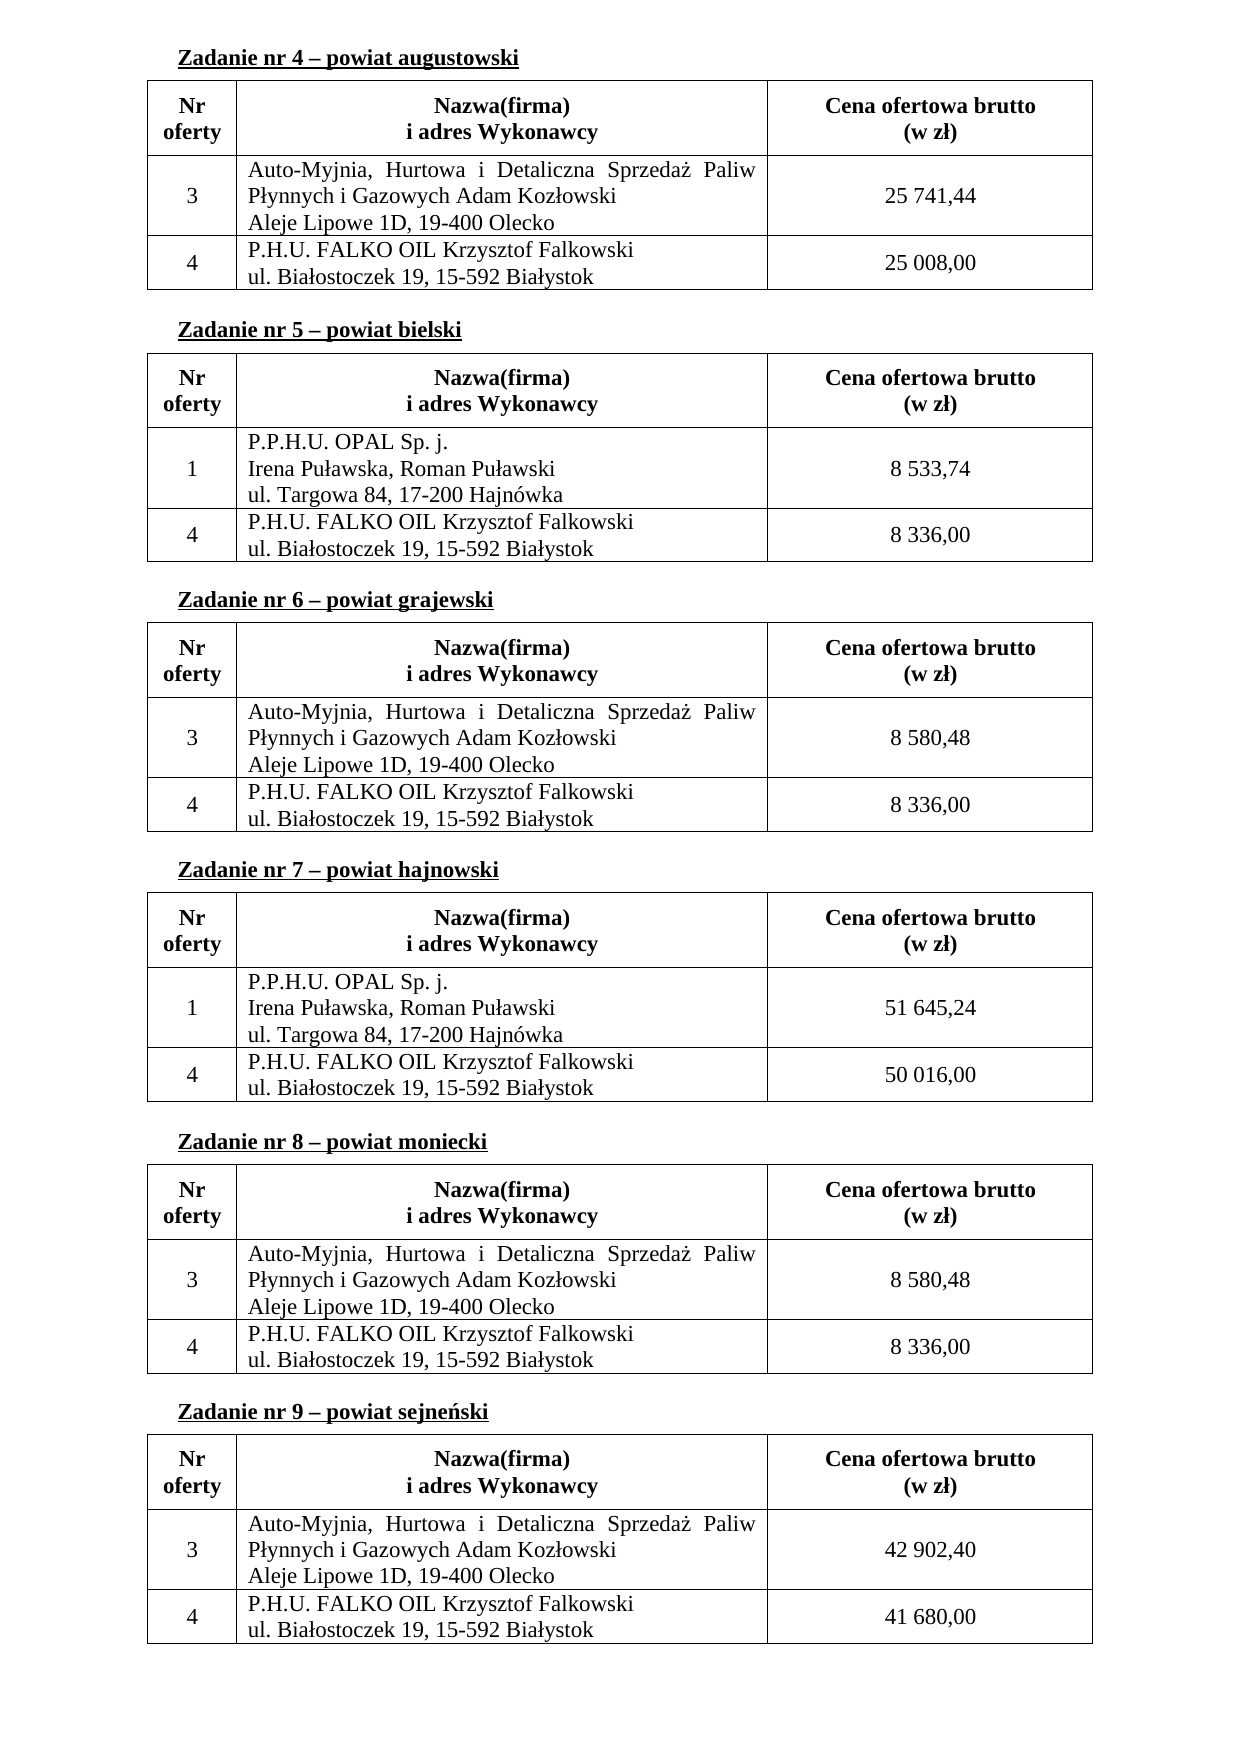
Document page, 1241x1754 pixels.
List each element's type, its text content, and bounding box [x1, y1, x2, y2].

table_cell 1 [148, 428, 236, 507]
table_header Cena ofertowa brutto (w zł) [768, 893, 1092, 967]
table_cell P.H.U. FALKO OIL Krzysztof Falkowski ul. Białostoczek 19, 15-592 Białystok [237, 1590, 767, 1643]
table_cell P.H.U. FALKO OIL Krzysztof Falkowski ul. Białostoczek 19, 15-592 Białystok [237, 1320, 767, 1373]
table_header Nazwa(firma) i adres Wykonawcy [237, 354, 767, 427]
table_cell Auto-Myjnia, Hurtowa i Detaliczna Sprzedaż Paliw Płynnych i Gazowych Adam Kozłowski Aleje Lipowe 1D, 19-400 Olecko [237, 698, 767, 777]
table_header Nr oferty [148, 1165, 236, 1239]
table_cell 8 580,48 [768, 698, 1092, 777]
table_cell P.P.H.U. OPAL Sp. j. Irena Puławska, Roman Puławski ul. Targowa 84, 17-200 Hajnówka [237, 428, 767, 507]
table_cell 1 [148, 968, 236, 1047]
table_cell P.P.H.U. OPAL Sp. j. Irena Puławska, Roman Puławski ul. Targowa 84, 17-200 Hajnówka [237, 968, 767, 1047]
table_header Nr oferty [148, 354, 236, 427]
table_header Cena ofertowa brutto (w zł) [768, 81, 1092, 155]
table_cell 3 [148, 698, 236, 777]
table_cell 8 336,00 [768, 778, 1092, 831]
table_cell 3 [148, 156, 236, 235]
table_header Nr oferty [148, 81, 236, 155]
table_cell 4 [148, 1048, 236, 1101]
table_cell 42 902,40 [768, 1510, 1092, 1589]
table_header Cena ofertowa brutto (w zł) [768, 623, 1092, 697]
text Zadanie nr 4 – powiat augustowski [177, 44, 1092, 71]
text Zadanie nr 7 – powiat hajnowski [177, 856, 1092, 882]
table_cell P.H.U. FALKO OIL Krzysztof Falkowski ul. Białostoczek 19, 15-592 Białystok [237, 778, 767, 831]
table_header Nazwa(firma) i adres Wykonawcy [237, 1165, 767, 1239]
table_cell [237, 156, 767, 235]
table_cell 4 [148, 236, 236, 289]
text Zadanie nr 9 – powiat sejneński [177, 1398, 1092, 1424]
text Zadanie nr 8 – powiat moniecki [177, 1128, 1092, 1154]
table_cell 25 008,00 [768, 236, 1092, 289]
table_header Nazwa(firma) i adres Wykonawcy [237, 81, 767, 155]
table_cell 4 [148, 1320, 236, 1373]
table_cell 4 [148, 1590, 236, 1643]
table_cell Auto-Myjnia, Hurtowa i Detaliczna Sprzedaż Paliw Płynnych i Gazowych Adam Kozłowski Aleje Lipowe 1D, 19-400 Olecko [237, 1510, 767, 1589]
table_cell 25 741,44 [768, 156, 1092, 235]
table_cell 4 [148, 509, 236, 561]
table_cell 4 [148, 778, 236, 831]
table_cell 41 680,00 [768, 1590, 1092, 1643]
table_cell 8 336,00 [768, 509, 1092, 561]
table_header Cena ofertowa brutto (w zł) [768, 1165, 1092, 1239]
table_cell 8 580,48 [768, 1240, 1092, 1319]
table_cell 8 336,00 [768, 1320, 1092, 1373]
table_header Nr oferty [148, 893, 236, 967]
table_cell P.H.U. FALKO OIL Krzysztof Falkowski ul. Białostoczek 19, 15-592 Białystok [237, 1048, 767, 1101]
table_cell P.H.U. FALKO OIL Krzysztof Falkowski ul. Białostoczek 19, 15-592 Białystok [237, 509, 767, 561]
table_header Nazwa(firma) i adres Wykonawcy [237, 1435, 767, 1509]
table_header Cena ofertowa brutto (w zł) [768, 1435, 1092, 1509]
table_cell 50 016,00 [768, 1048, 1092, 1101]
table_cell 8 533,74 [768, 428, 1092, 507]
table_cell Auto-Myjnia, Hurtowa i Detaliczna Sprzedaż Paliw Płynnych i Gazowych Adam Kozłowski Aleje Lipowe 1D, 19-400 Olecko [237, 1240, 767, 1319]
table_header Nr oferty [148, 1435, 236, 1509]
table_header Cena ofertowa brutto (w zł) [768, 354, 1092, 427]
table_header Nazwa(firma) i adres Wykonawcy [237, 623, 767, 697]
table_cell P.H.U. FALKO OIL Krzysztof Falkowski ul. Białostoczek 19, 15-592 Białystok [237, 236, 767, 289]
table_cell 3 [148, 1240, 236, 1319]
table_cell 51 645,24 [768, 968, 1092, 1047]
table_header Nazwa(firma) i adres Wykonawcy [237, 893, 767, 967]
table_cell 3 [148, 1510, 236, 1589]
text Zadanie nr 6 – powiat grajewski [177, 586, 1092, 613]
table_header Nr oferty [148, 623, 236, 697]
text Zadanie nr 5 – powiat bielski [177, 316, 1092, 343]
